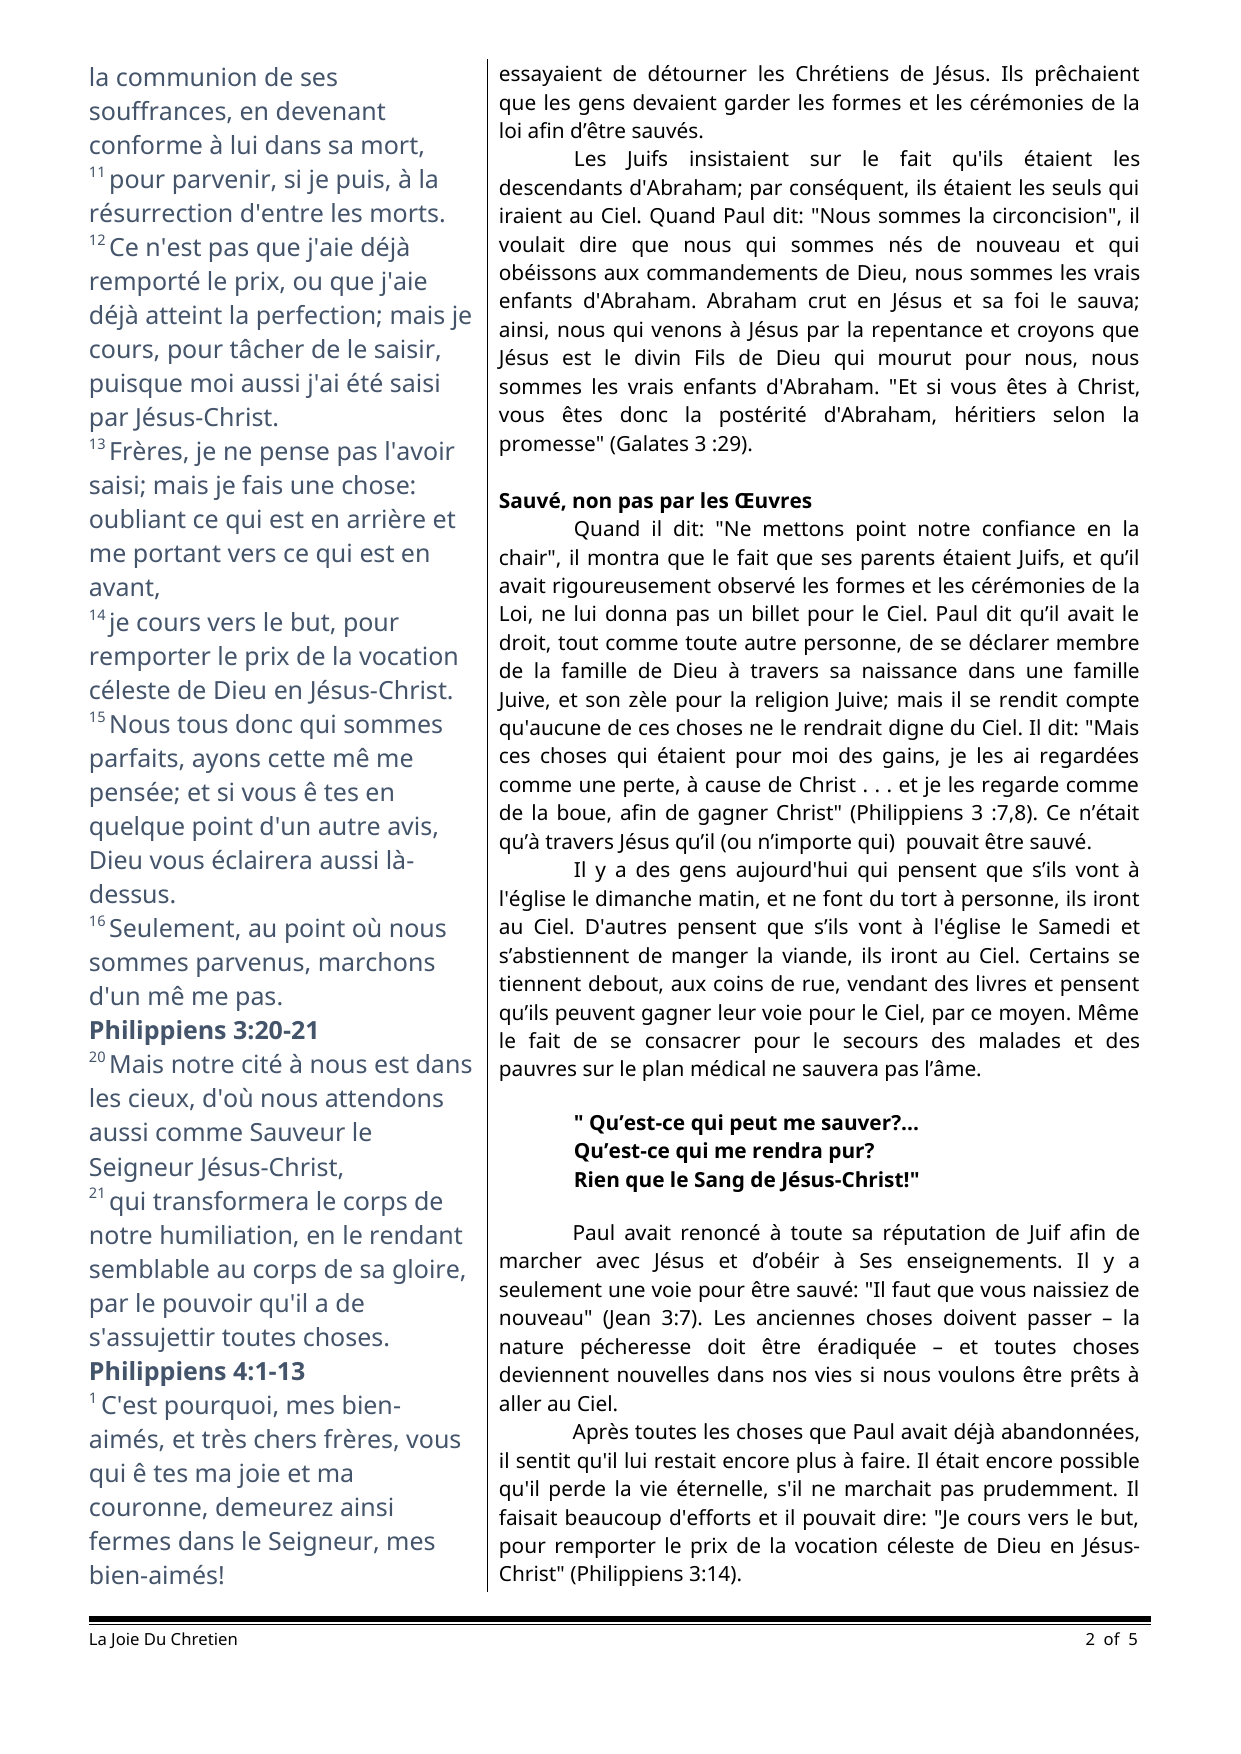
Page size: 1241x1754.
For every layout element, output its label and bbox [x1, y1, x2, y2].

table_cell [488, 59, 1152, 1592]
